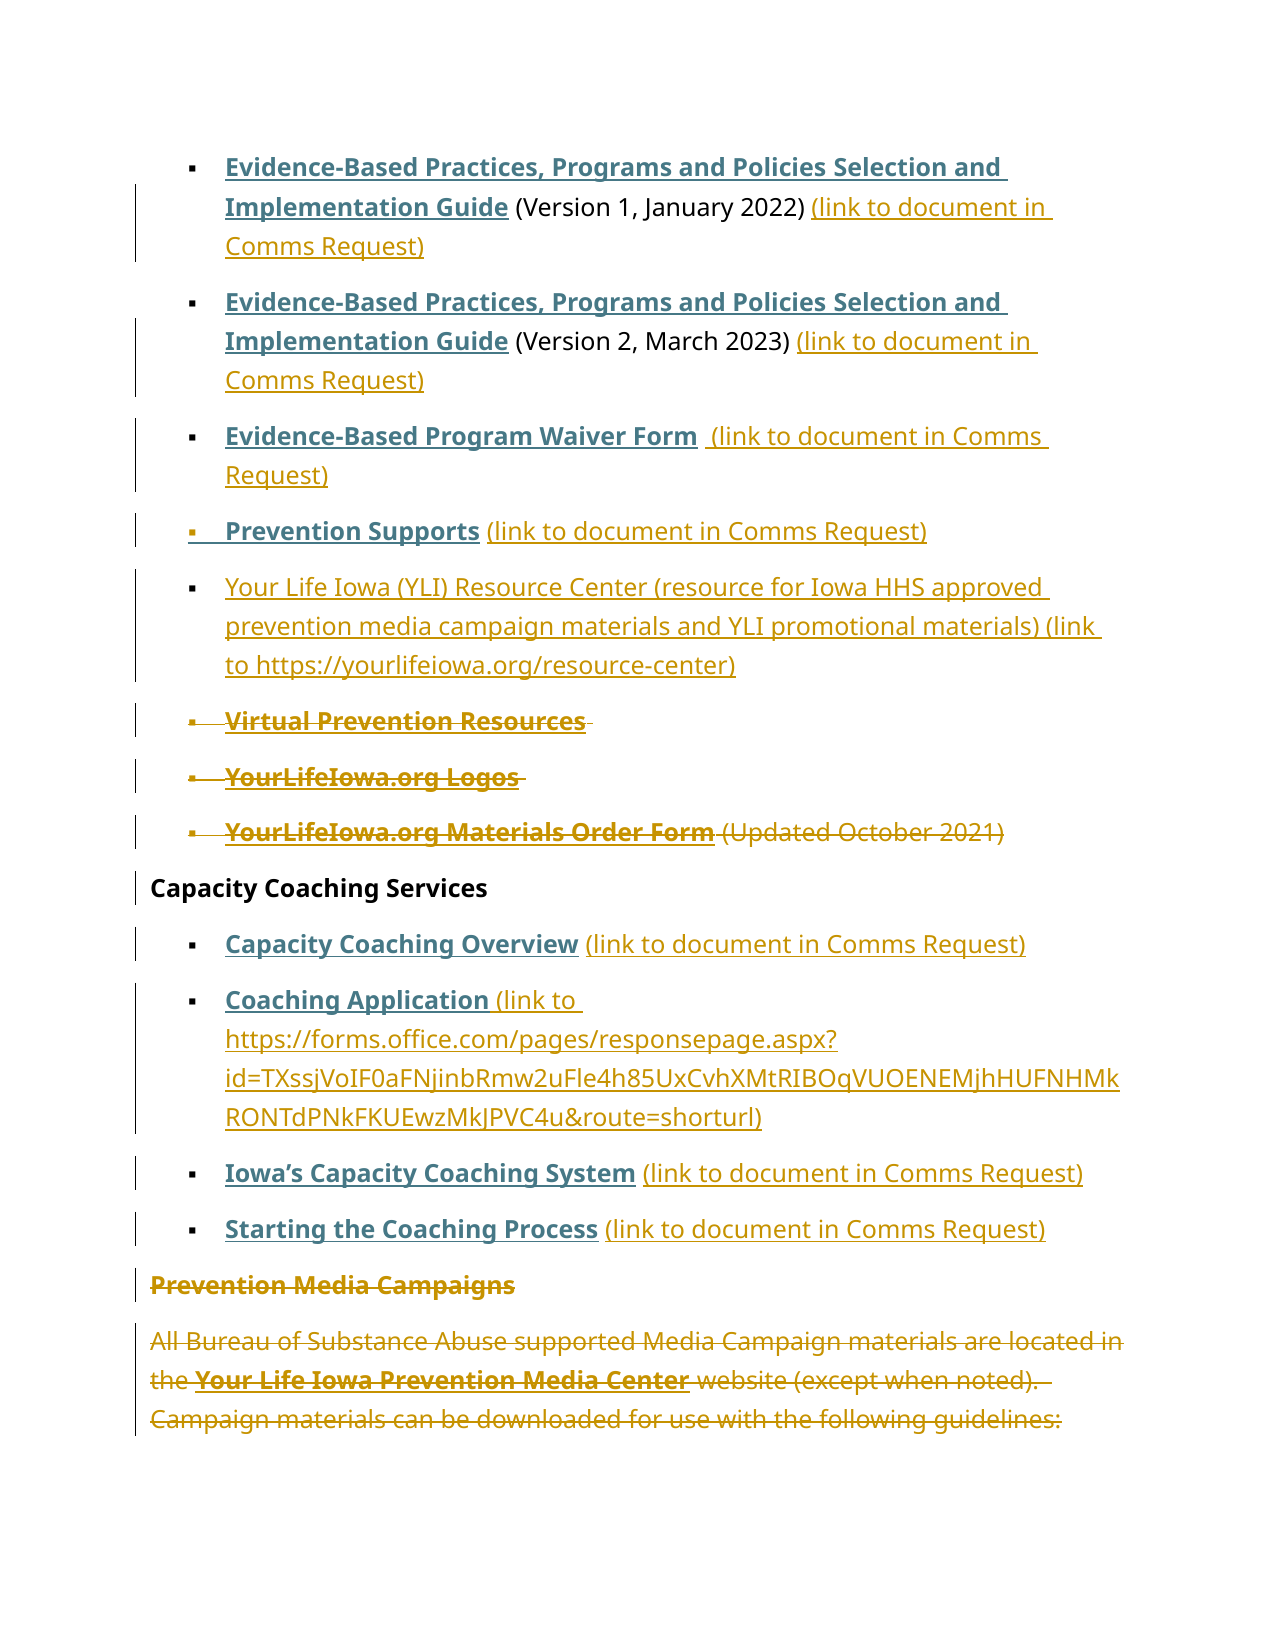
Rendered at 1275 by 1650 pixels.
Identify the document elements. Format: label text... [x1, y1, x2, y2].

list Coaching Application [187, 982, 1125, 1134]
list Evidence-Based Practices, Programs and Policies Selection and Implementation Guide (Version 1, January 2022) [187, 150, 1125, 262]
list Evidence-Based Program Waiver Form [187, 418, 1125, 492]
list Capacity Coaching Overview [187, 927, 1125, 961]
list Evidence-Based Practices, Programs and Policies Selection and Implementation Guide (Version 2, March 2023) [187, 284, 1125, 397]
list Starting the Coaching Process [187, 1212, 1125, 1246]
list Prevention Supports [187, 513, 1125, 547]
list Iowa’s Capacity Coaching System [187, 1156, 1125, 1190]
text Capacity Coaching Services [150, 871, 1125, 905]
